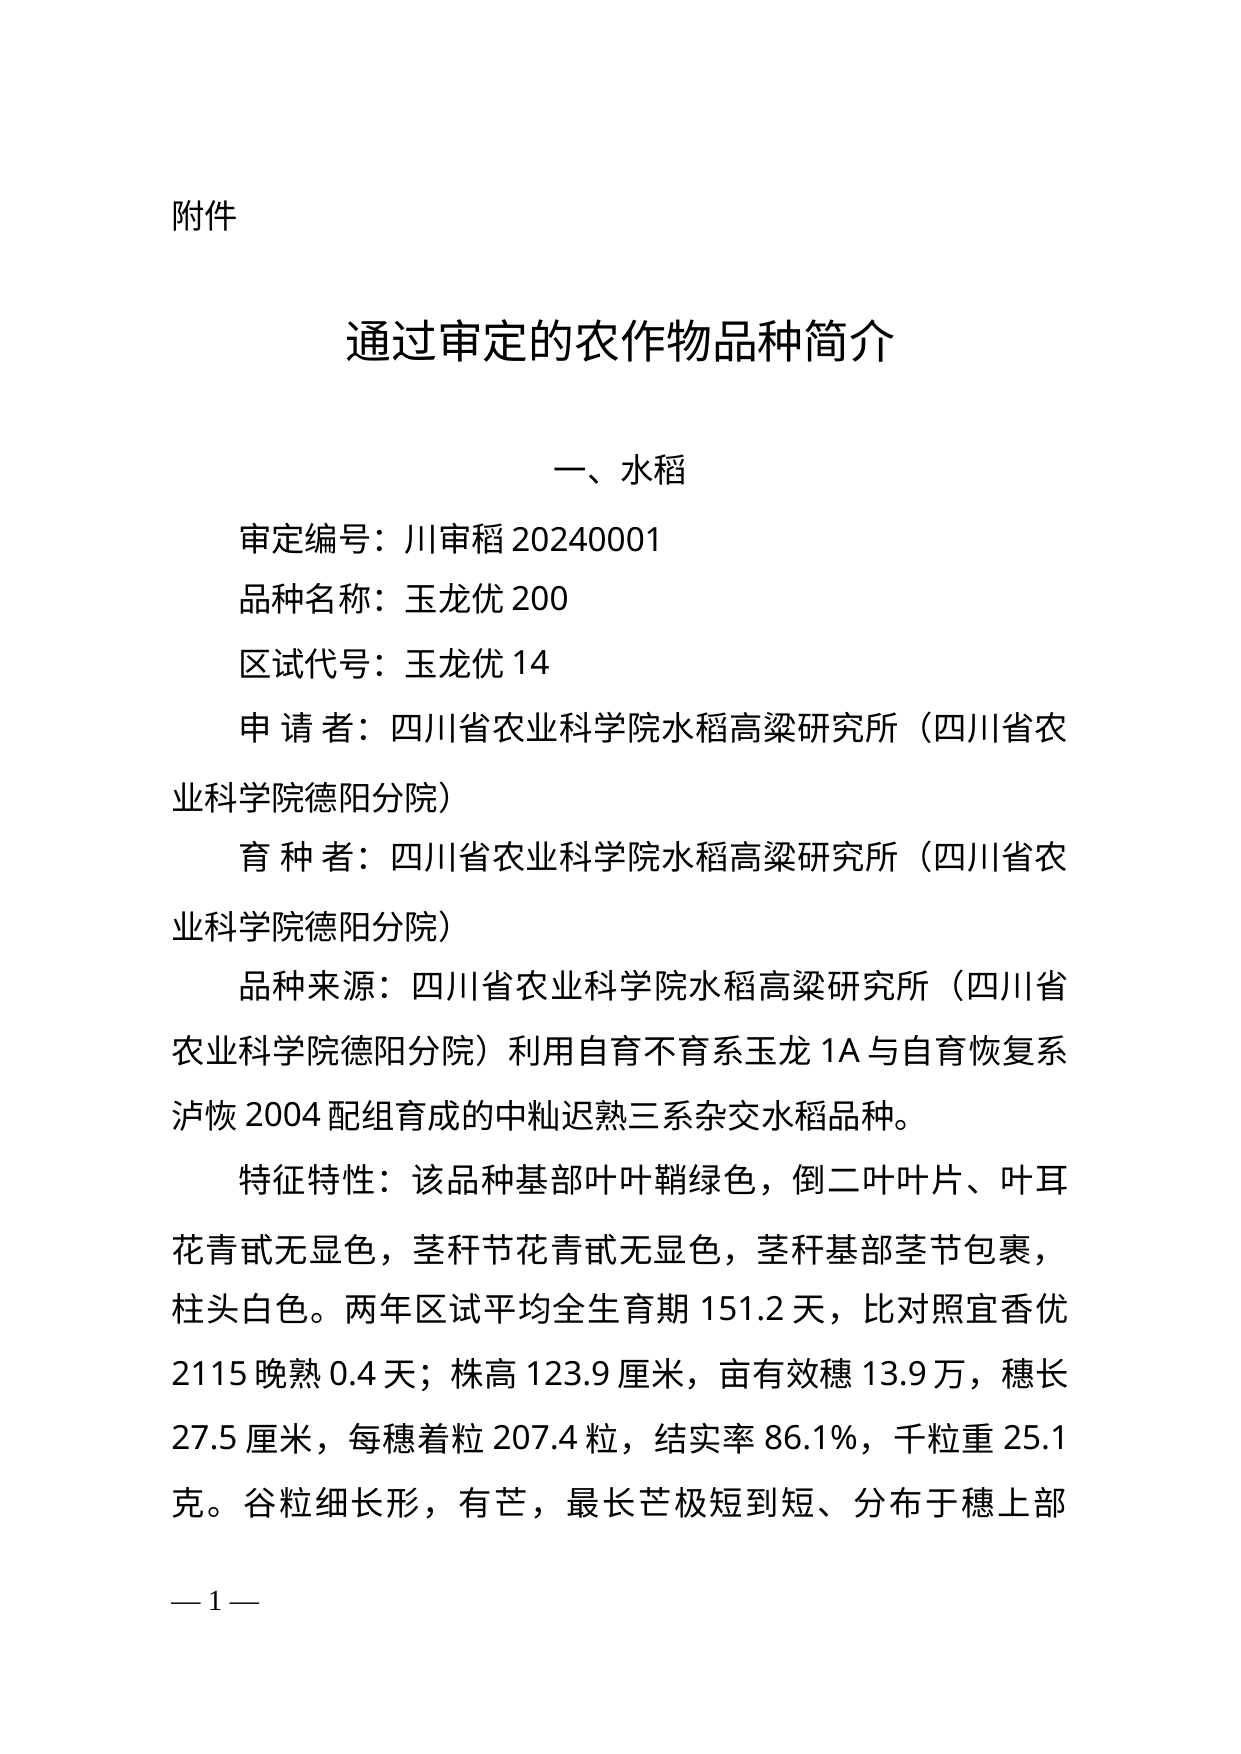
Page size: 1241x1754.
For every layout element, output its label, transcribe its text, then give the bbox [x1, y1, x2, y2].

text 育 种 者：四川省农业科学院水稻高粱研究所（四川省农业科学院德阳分院） [171, 823, 1069, 952]
text 品种名称：玉龙优200 [171, 565, 1069, 629]
text 申 请 者：四川省农业科学院水稻高粱研究所（四川省农业科学院德阳分院） [171, 694, 1069, 823]
text 通过审定的农作物品种简介 [171, 306, 1069, 371]
text 一、水稻 [171, 436, 1069, 500]
text 审定编号：川审稻20240001 [171, 500, 1069, 565]
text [171, 1146, 1069, 1533]
text 附件 [171, 177, 1069, 242]
text 区试代号：玉龙优14 [171, 629, 1069, 694]
text 品种来源：四川省农业科学院水稻高粱研究所（四川省农业科学院德阳分院）利用自育不育系玉龙1A与自育恢复系泸恢2004配组育成的中籼迟熟三系杂交水稻品种。 [171, 952, 1069, 1146]
